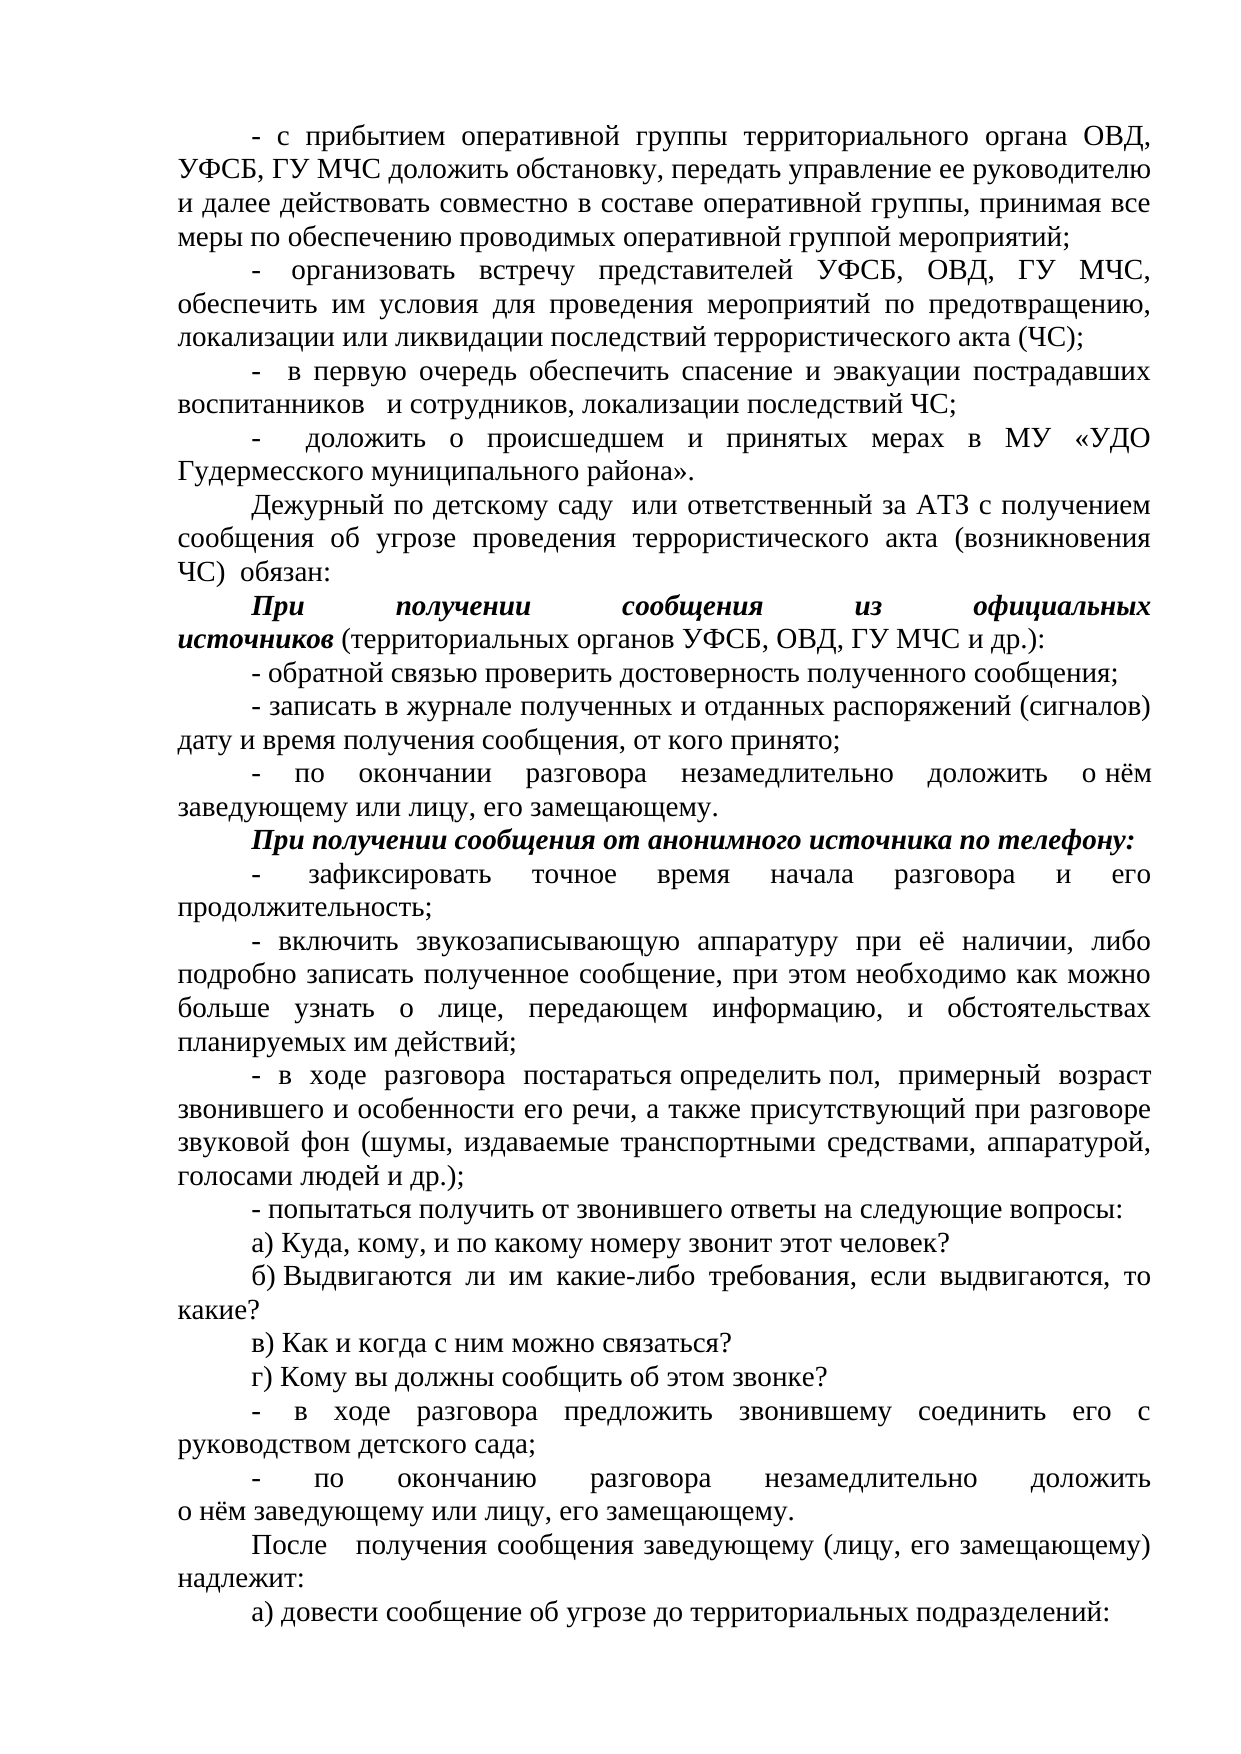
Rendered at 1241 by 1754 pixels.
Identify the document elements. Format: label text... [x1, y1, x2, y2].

text - зафиксировать точное время начала разговора и его продолжительность; [177, 856, 1152, 923]
text Дежурный по детскому саду или ответственный за АТЗ с получением сообщения об угрозе проведения террористического акта (возникновения ЧС) обязан: [177, 487, 1152, 588]
text При получении сообщения от анонимного источника по телефону: [177, 822, 1152, 856]
text - по окончанию разговора незамедлительно доложить о нём заведующему или лицу, его замещающему. [177, 1460, 1152, 1527]
text - в ходе разговора предложить звонившему соединить его с руководством детского сада; [177, 1393, 1152, 1460]
text При получении сообщения из официальных источников (территориальных органов УФСБ, ОВД, ГУ МЧС и др.): [177, 588, 1152, 655]
text - попытаться получить от звонившего ответы на следующие вопросы: [177, 1191, 1152, 1225]
text - обратной связью проверить достоверность полученного сообщения; [177, 655, 1152, 688]
text - записать в журнале полученных и отданных распоряжений (сигналов) дату и время получения сообщения, от кого принято; [177, 688, 1152, 755]
text г) Кому вы должны сообщить об этом звонке? [177, 1359, 1152, 1393]
text После получения сообщения заведующему (лицу, его замещающему) надлежит: [177, 1527, 1152, 1594]
text - с прибытием оперативной группы территориального органа ОВД, УФСБ, ГУ МЧС доложить обстановку, передать управление ее руководителю и далее действовать совместно в составе оперативной группы, принимая все меры по обеспечению проводимых оперативной группой мероприятий; [177, 118, 1152, 252]
text в) Как и когда с ним можно связаться? [177, 1326, 1152, 1359]
text - в ходе разговора постараться определить пол, примерный возраст звонившего и особенности его речи, а также присутствующий при разговоре звуковой фон (шумы, издаваемые транспортными средствами, аппаратурой, голосами людей и др.); [177, 1057, 1152, 1191]
text - по окончании разговора незамедлительно доложить о нём заведующему или лицу, его замещающему. [177, 755, 1152, 822]
text - включить звукозаписывающую аппаратуру при её наличии, либо подробно записать полученное сообщение, при этом необходимо как можно больше узнать о лице, передающем информацию, и обстоятельствах планируемых им действий; [177, 923, 1152, 1057]
text б) Выдвигаются ли им какие-либо требования, если выдвигаются, то какие? [177, 1258, 1152, 1326]
text - в первую очередь обеспечить спасение и эвакуации пострадавших воспитанников и сотрудников, локализации последствий ЧС; [177, 353, 1152, 420]
text а) довести сообщение об угрозе до территориальных подразделений: [177, 1594, 1152, 1627]
text - доложить о происшедшем и принятых мерах в МУ «УДО Гудермесского муниципального района». [177, 420, 1152, 487]
text а) Куда, кому, и по какому номеру звонит этот человек? [177, 1225, 1152, 1258]
text - организовать встречу представителей УФСБ, ОВД, ГУ МЧС, обеспечить им условия для проведения мероприятий по предотвращению, локализации или ликвидации последствий террористического акта (ЧС); [177, 252, 1152, 353]
